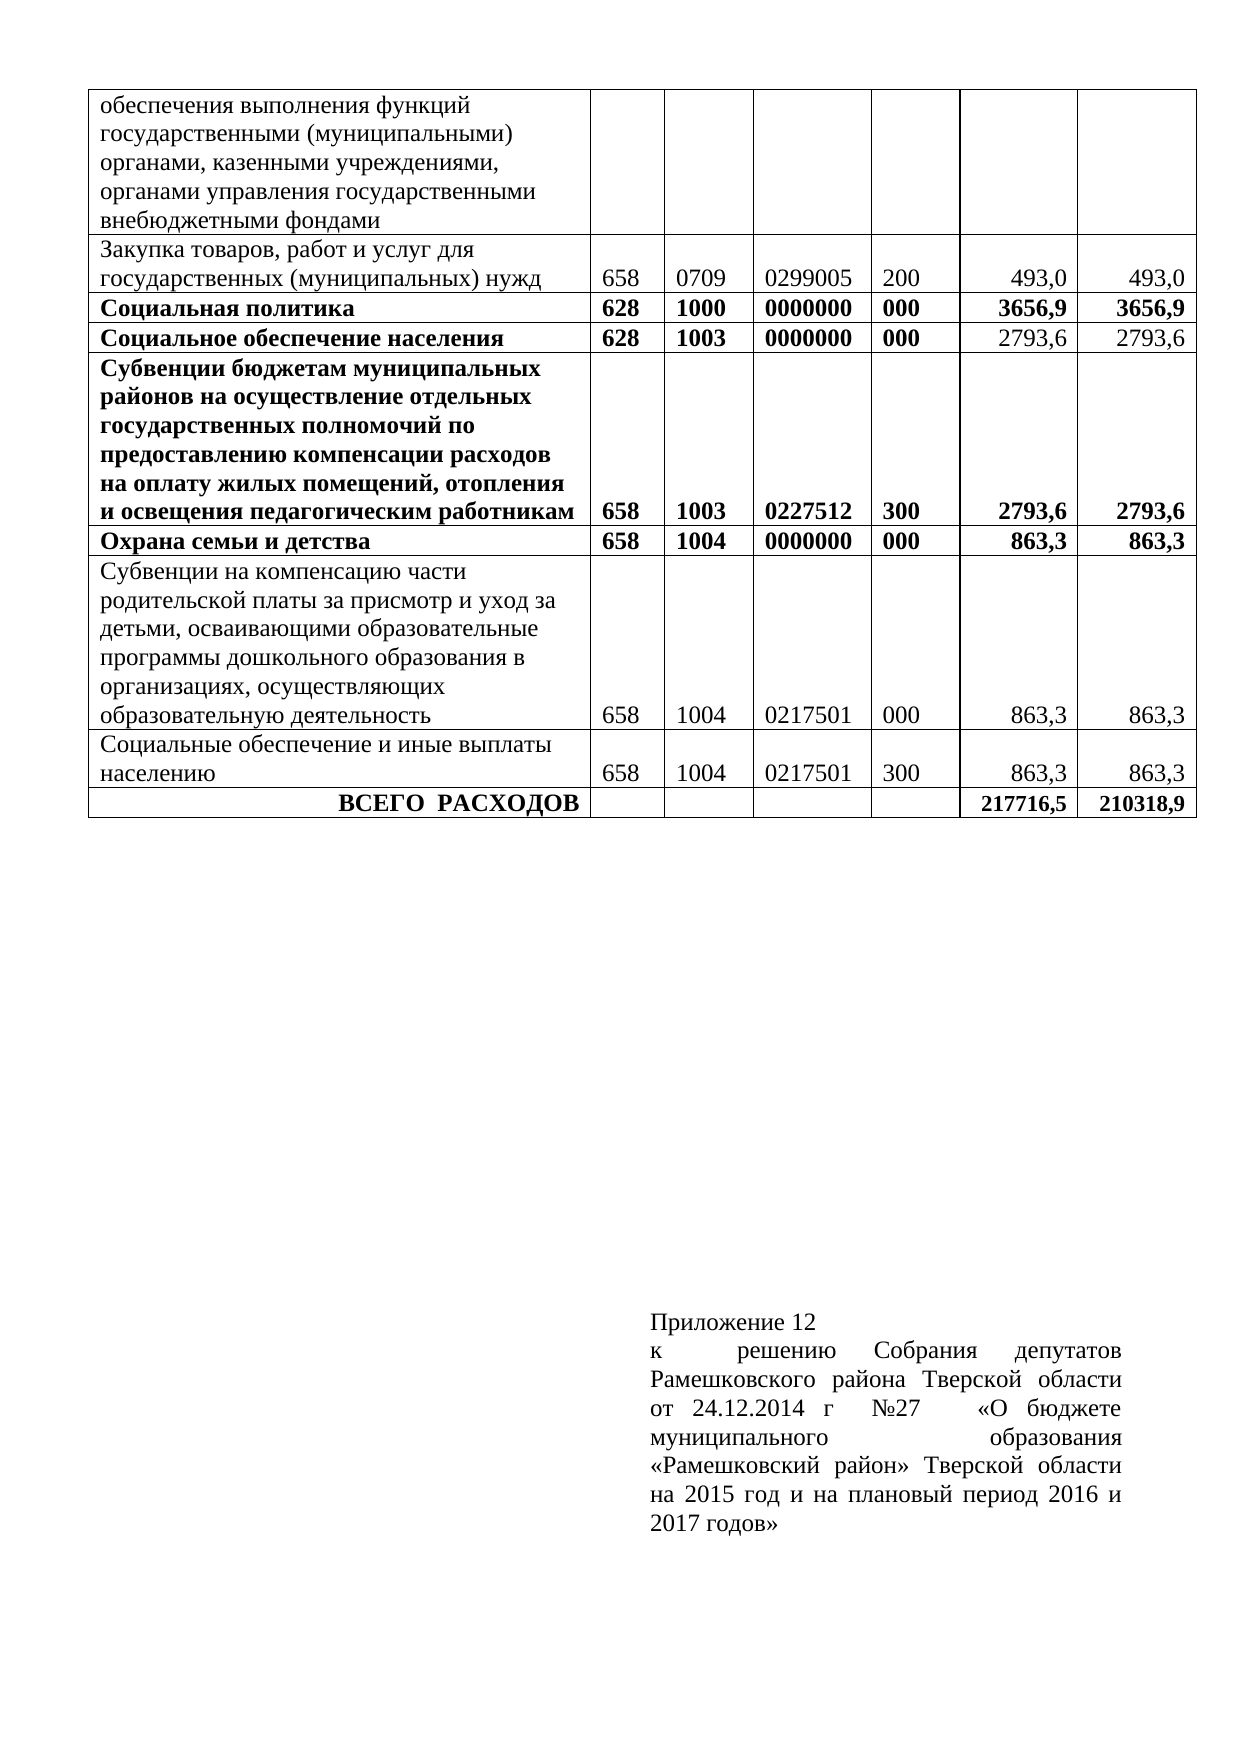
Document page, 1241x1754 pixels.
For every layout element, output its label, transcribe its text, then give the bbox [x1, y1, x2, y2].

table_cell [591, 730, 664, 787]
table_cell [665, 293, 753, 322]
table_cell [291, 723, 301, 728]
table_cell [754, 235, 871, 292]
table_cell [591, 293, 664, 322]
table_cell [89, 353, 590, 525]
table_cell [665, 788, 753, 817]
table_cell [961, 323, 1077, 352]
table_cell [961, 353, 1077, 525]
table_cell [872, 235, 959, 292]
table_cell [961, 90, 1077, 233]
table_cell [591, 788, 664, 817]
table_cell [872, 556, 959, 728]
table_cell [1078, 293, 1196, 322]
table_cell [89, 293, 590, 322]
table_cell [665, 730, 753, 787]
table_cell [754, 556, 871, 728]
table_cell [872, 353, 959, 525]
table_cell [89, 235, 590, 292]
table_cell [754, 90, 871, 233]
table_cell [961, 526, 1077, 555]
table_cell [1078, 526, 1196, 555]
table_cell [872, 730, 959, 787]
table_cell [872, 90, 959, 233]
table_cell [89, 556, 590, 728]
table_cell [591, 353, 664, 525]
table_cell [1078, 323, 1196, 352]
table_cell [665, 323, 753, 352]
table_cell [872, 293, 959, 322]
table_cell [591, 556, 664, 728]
text Приложение 12 [650, 1307, 1122, 1335]
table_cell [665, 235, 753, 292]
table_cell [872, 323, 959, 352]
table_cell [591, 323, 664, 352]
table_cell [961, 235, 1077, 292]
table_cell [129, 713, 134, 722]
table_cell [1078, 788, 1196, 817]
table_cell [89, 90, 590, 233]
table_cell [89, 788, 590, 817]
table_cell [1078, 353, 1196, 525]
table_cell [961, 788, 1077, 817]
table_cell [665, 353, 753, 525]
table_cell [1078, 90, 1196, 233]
text к решению Собрания депутатов Рамешковского района Тверской области от 24.12.2014 г №27 «О бюджете муниципального образования «Рамешковский район» Тверской области на 2015 год и на плановый период 2016 и 2017 годов» [650, 1335, 1122, 1537]
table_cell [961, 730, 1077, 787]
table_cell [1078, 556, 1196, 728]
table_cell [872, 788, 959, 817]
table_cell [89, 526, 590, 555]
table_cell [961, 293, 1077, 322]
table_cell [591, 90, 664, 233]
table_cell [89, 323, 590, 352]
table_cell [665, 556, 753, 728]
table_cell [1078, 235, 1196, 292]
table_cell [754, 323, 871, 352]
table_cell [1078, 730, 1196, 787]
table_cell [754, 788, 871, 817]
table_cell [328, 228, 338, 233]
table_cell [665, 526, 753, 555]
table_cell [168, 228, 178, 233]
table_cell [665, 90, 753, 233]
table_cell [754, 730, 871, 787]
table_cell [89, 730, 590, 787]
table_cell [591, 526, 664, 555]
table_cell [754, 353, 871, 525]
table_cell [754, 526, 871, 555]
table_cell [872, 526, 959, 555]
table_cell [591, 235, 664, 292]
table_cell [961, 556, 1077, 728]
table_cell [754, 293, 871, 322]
